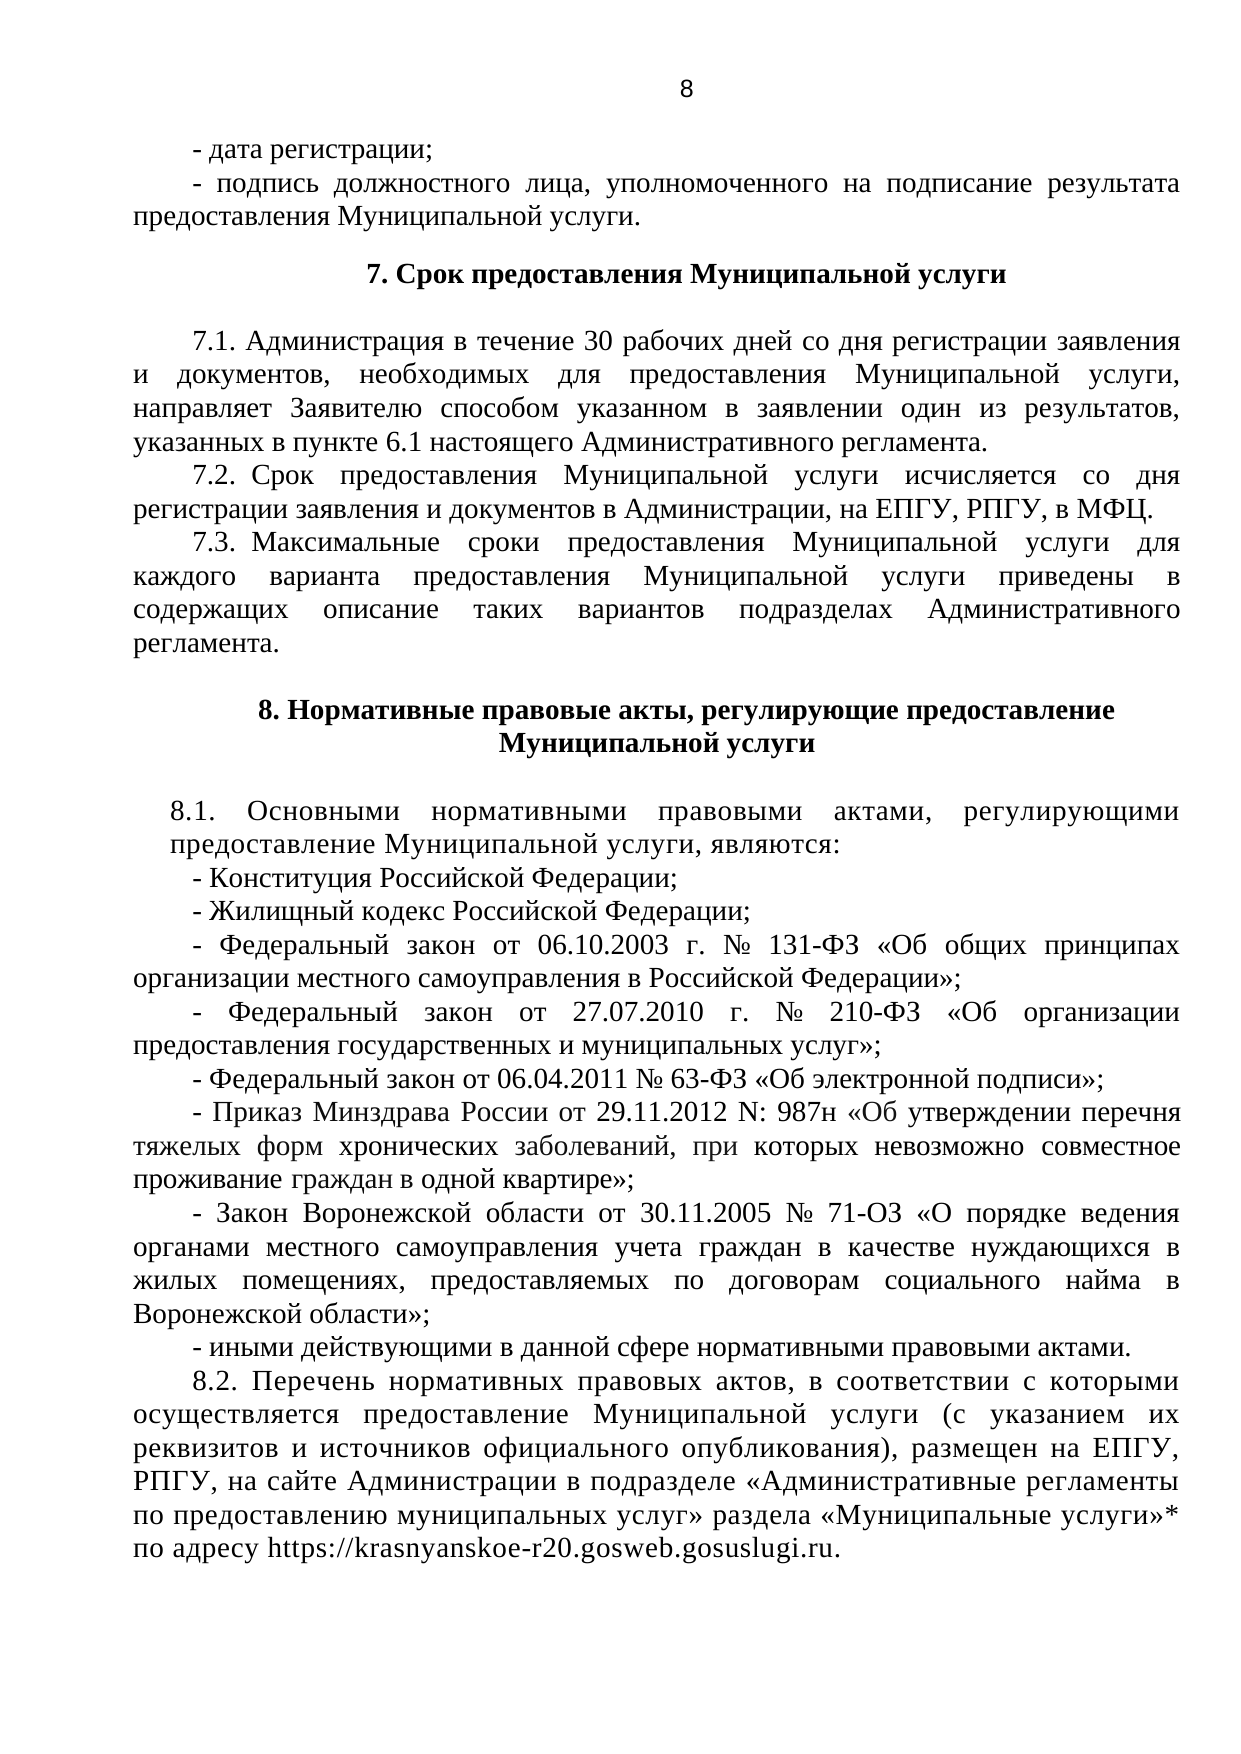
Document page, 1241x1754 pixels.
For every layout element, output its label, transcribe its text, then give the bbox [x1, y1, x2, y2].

text 7. Срок предоставления Муниципальной услуги [133, 256, 1181, 289]
text 8.2. Перечень нормативных правовых актов, в соответствии с которыми осуществляется предоставление Муниципальной услуги (с указанием их реквизитов и источников официального опубликования), размещен на ЕПГУ, РПГУ, на сайте Администрации в подразделе «Административные регламенты по предоставлению муниципальных услуг» раздела «Муниципальные услуги»* по адресу https://krasnyanskoe-r20.gosweb.gosuslugi.ru. [133, 1363, 1181, 1564]
list - Жилищный кодекс Российской Федерации; [133, 893, 1181, 927]
list - Приказ Минздрава России от 29.11.2012 N: 987н «Об утверждении перечня тяжелых форм хронических заболеваний, при которых невозможно совместное проживание граждан в одной квартире»; [133, 1094, 1181, 1195]
list - Закон Воронежской области от 30.11.2005 № 71-ОЗ «О порядке ведения органами местного самоуправления учета граждан в качестве нуждающихся в жилых помещениях, предоставляемых по договорам социального найма в Воронежской области»; [133, 1195, 1181, 1329]
text 8. Нормативные правовые акты, регулирующие предоставление Муниципальной услуги [133, 692, 1181, 759]
list - Конституция Российской Федерации; [133, 860, 1181, 893]
list Срок предоставления Муниципальной услуги исчисляется со дня регистрации заявления и документов в Администрации, на ЕПГУ, РПГУ, в МФЦ. [133, 457, 1181, 524]
text 7.1. Администрация в течение 30 рабочих дней со дня регистрации заявления и документов, необходимых для предоставления Муниципальной услуги, направляет Заявителю способом указанном в заявлении один из результатов, указанных в пункте 6.1 настоящего Административного регламента. [133, 323, 1181, 457]
list - Федеральный закон от 27.07.2010 г. № 210-ФЗ «Об организации предоставления государственных и муниципальных услуг»; [133, 994, 1181, 1061]
text - подпись должностного лица, уполномоченного на подписание результата предоставления Муниципальной услуги. [133, 165, 1181, 232]
list - Федеральный закон от 06.10.2003 г. № 131-ФЗ «Об общих принципах организации местного самоуправления в Российской Федерации»; [133, 927, 1181, 994]
text 8.1. Основными нормативными правовыми актами, регулирующими предоставление Муниципальной услуги, являются: [170, 793, 1181, 860]
text - дата регистрации; [133, 131, 1181, 165]
text - иными действующими в данной сфере нормативными правовыми актами. [133, 1329, 1181, 1363]
list Максимальные сроки предоставления Муниципальной услуги для каждого варианта предоставления Муниципальной услуги приведены в содержащих описание таких вариантов подразделах Административного регламента. [133, 524, 1181, 658]
list - Федеральный закон от 06.04.2011 № 63-ФЗ «Об электронной подписи»; [133, 1061, 1181, 1094]
